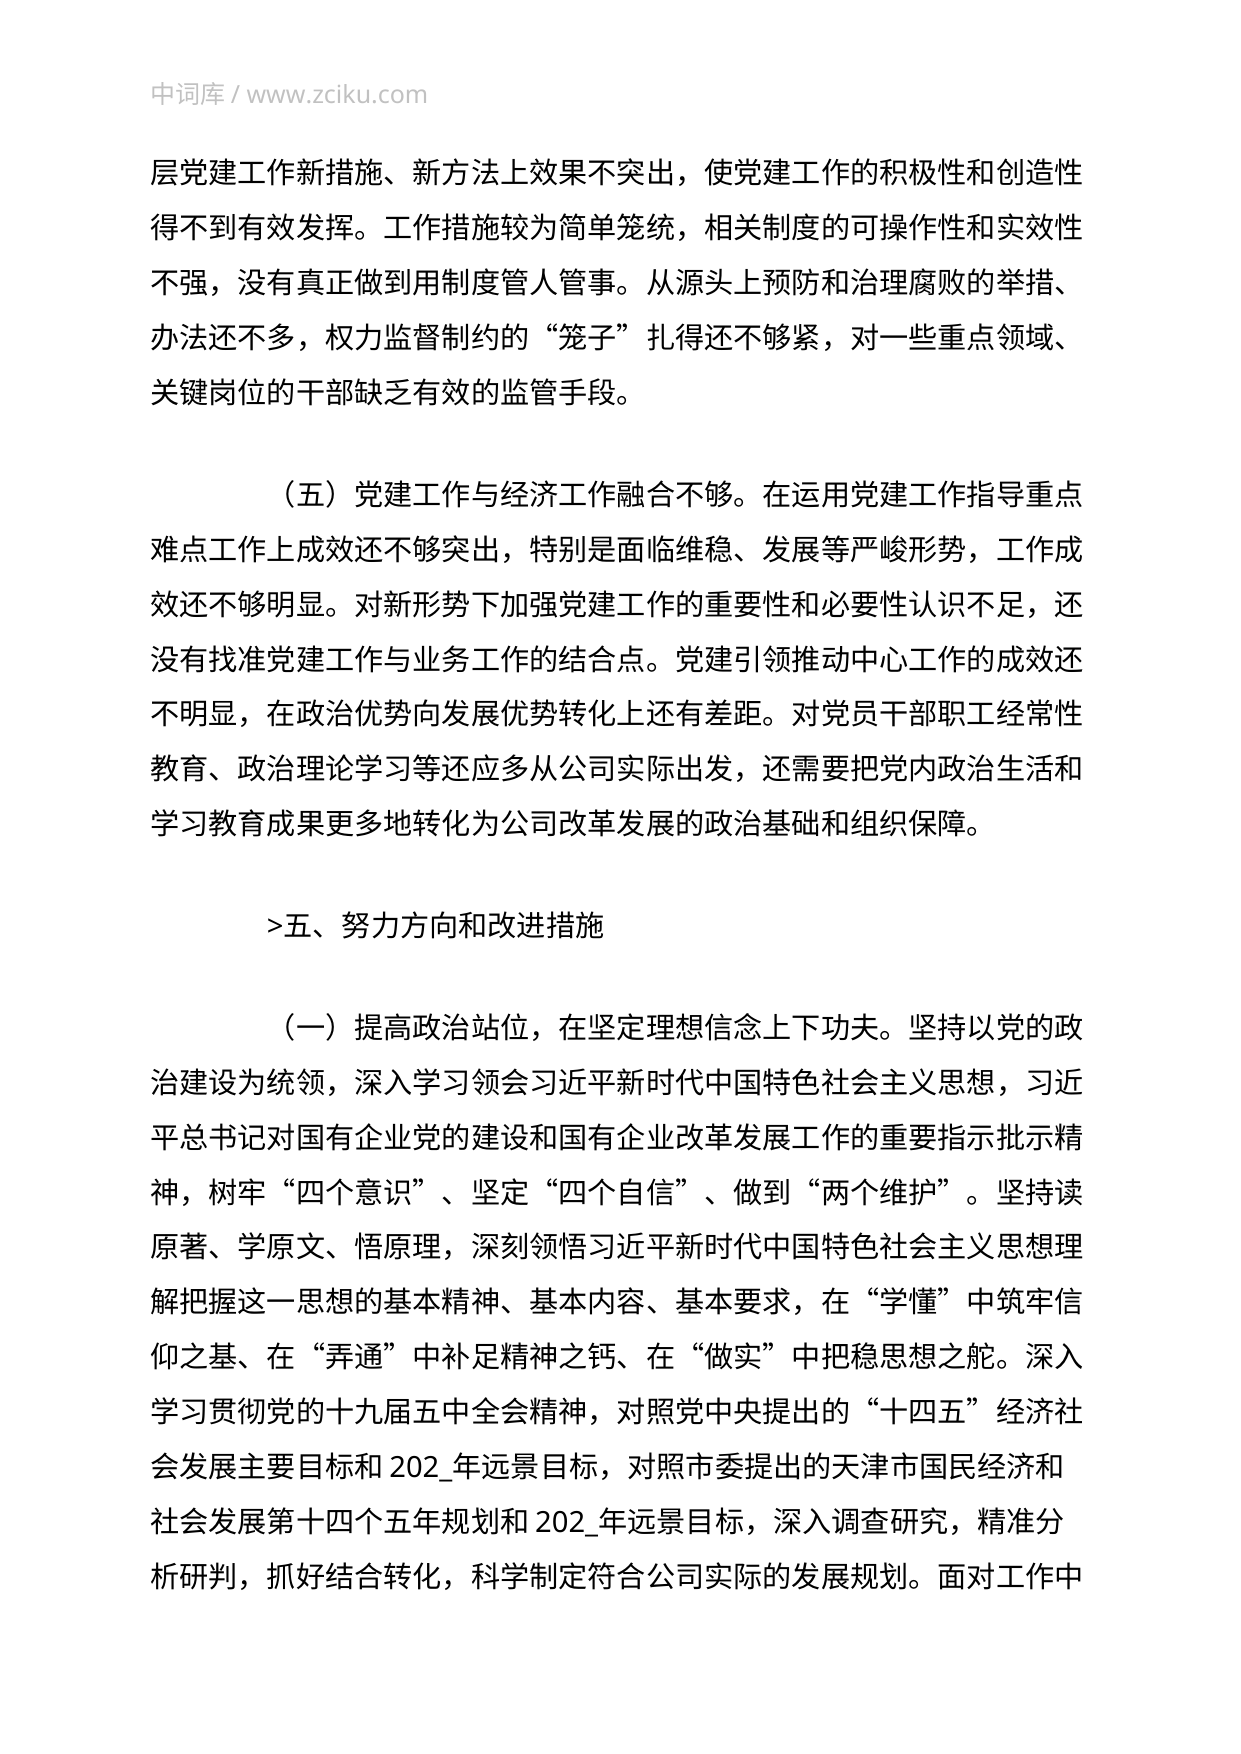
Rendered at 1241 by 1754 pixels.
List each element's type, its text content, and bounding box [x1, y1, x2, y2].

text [150, 1004, 1090, 1596]
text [150, 150, 1090, 412]
text （五）党建工作与经济工作融合不够。在运用党建工作指导重点难点工作上成效还不够突出，特别是面临维稳、发展等严峻形势，工作成效还不够明显。对新形势下加强党建工作的重要性和必要性认识不足，还没有找准党建工作与业务工作的结合点。党建引领推动中心工作的成效还不明显，在政治优势向发展优势转化上还有差距。对党员干部职工经常性教育、政治理论学习等还应多从公司实际出发，还需要把党内政治生活和学习教育成果更多地转化为公司改革发展的政治基础和组织保障。 [150, 471, 1090, 843]
text >五、努力方向和改进措施 [150, 902, 1090, 945]
